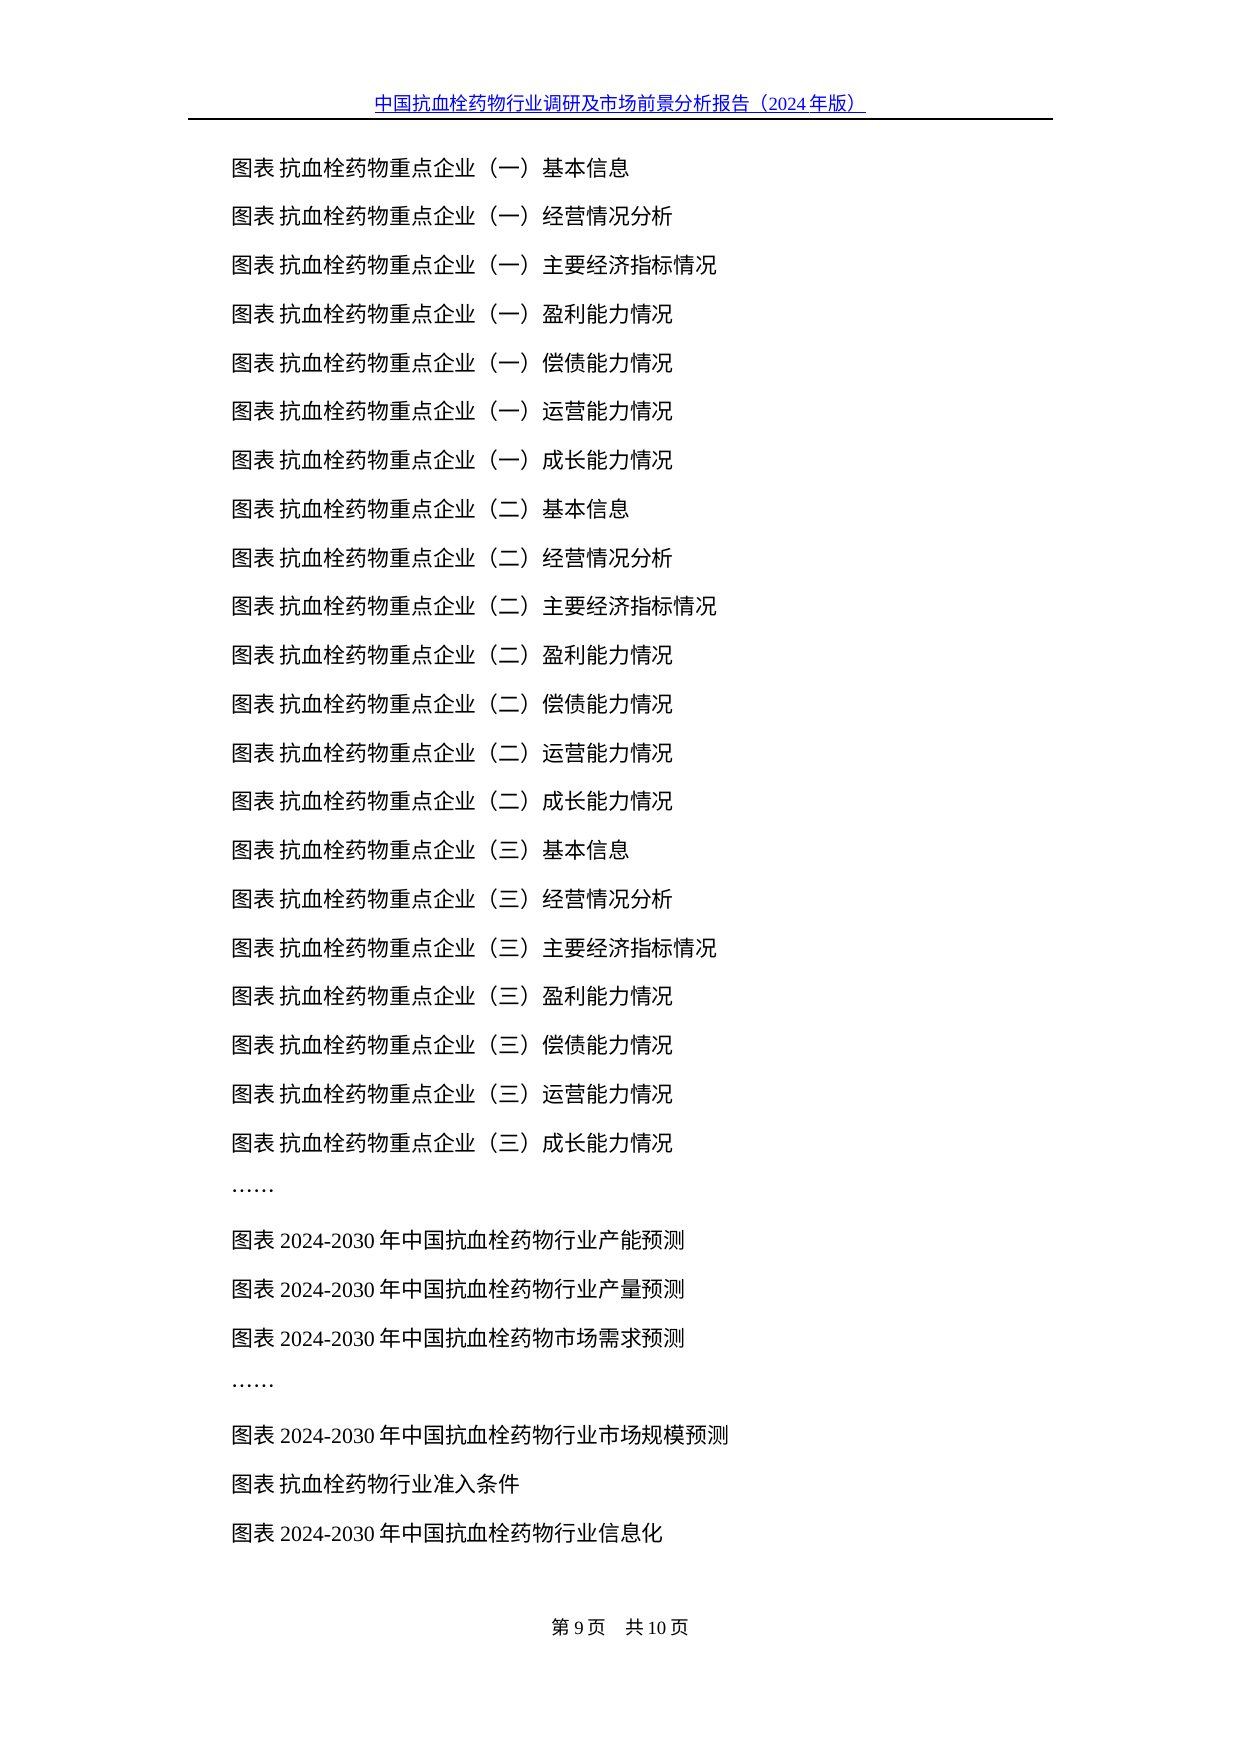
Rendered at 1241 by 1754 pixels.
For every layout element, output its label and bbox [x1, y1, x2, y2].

text [187, 150, 1053, 1548]
